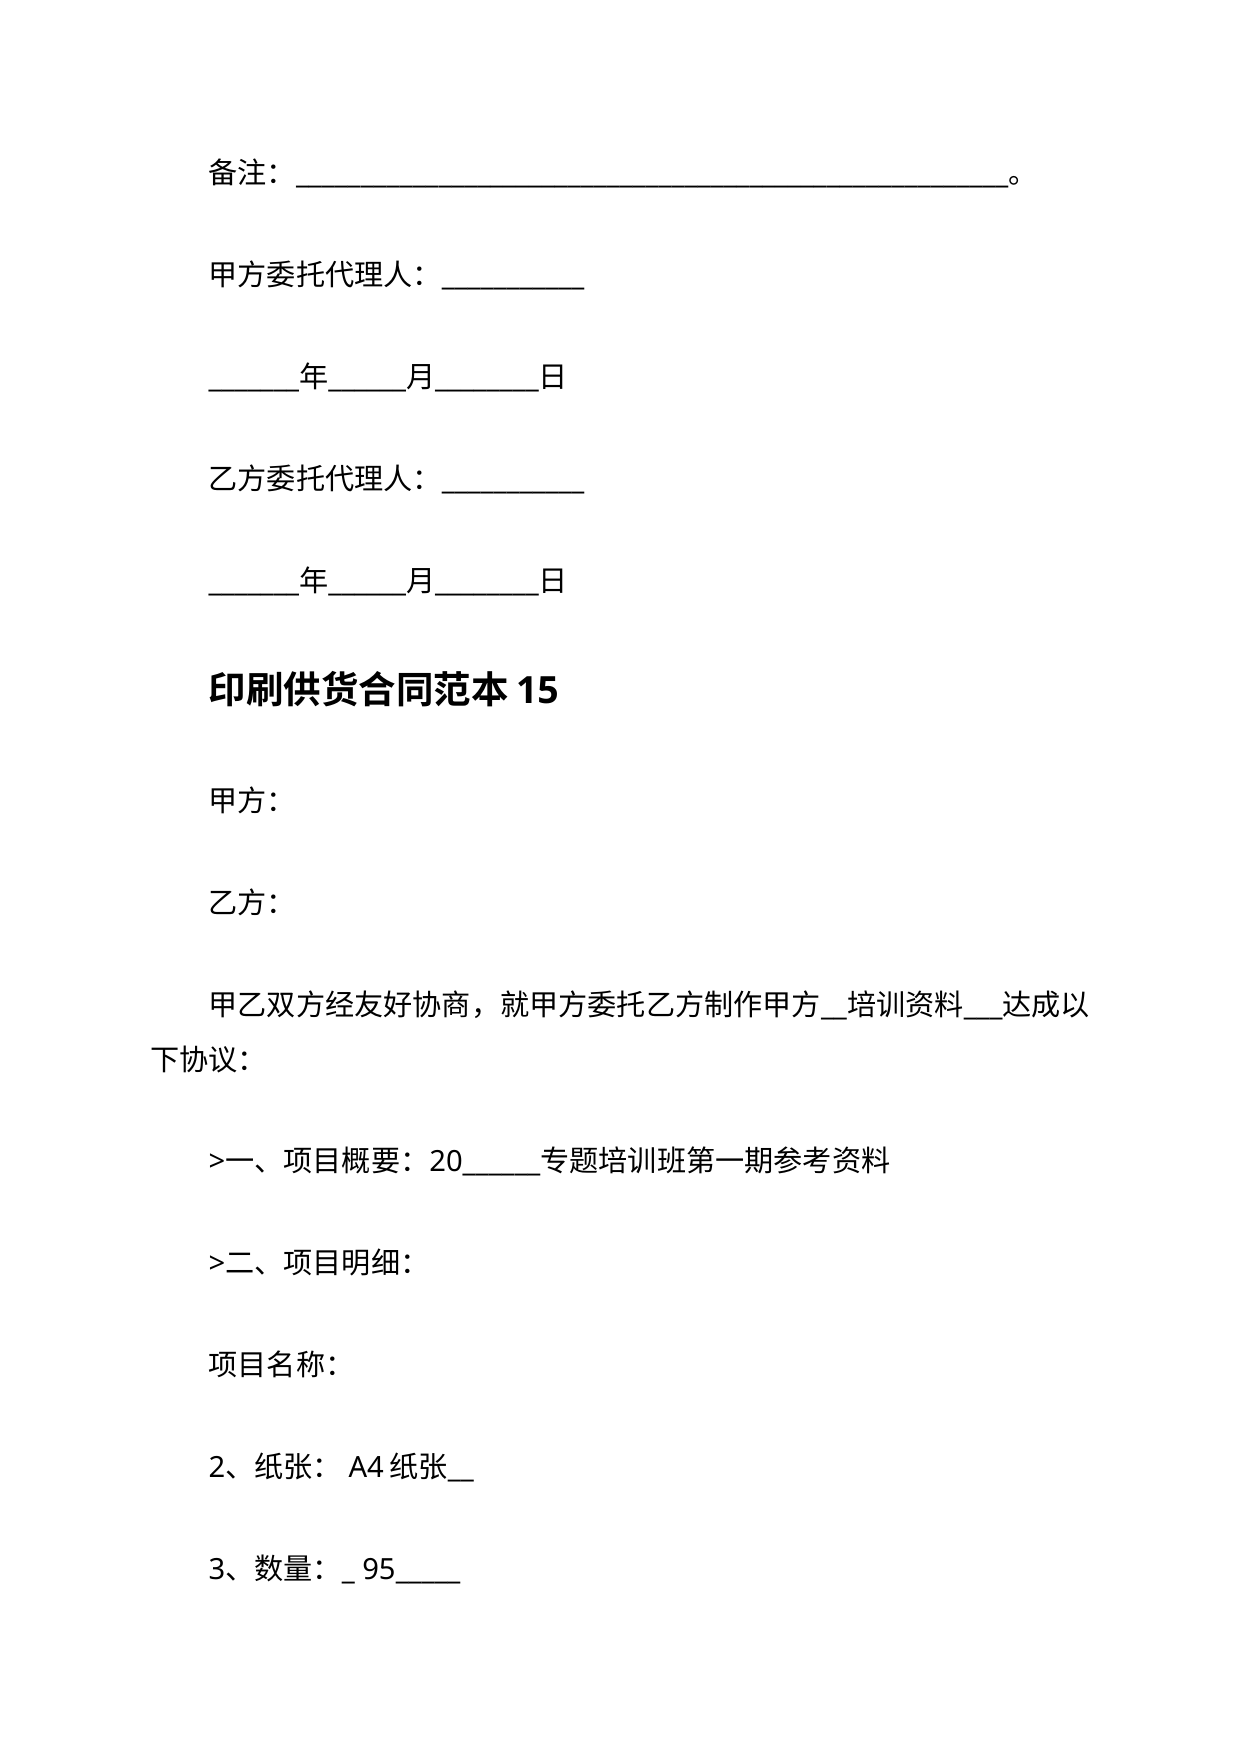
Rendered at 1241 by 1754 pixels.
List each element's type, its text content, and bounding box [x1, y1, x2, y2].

text 项目名称： [150, 1342, 1090, 1384]
text >一、项目概要：20______专题培训班第一期参考资料 [150, 1138, 1090, 1180]
text 印刷供货合同范本15 [150, 660, 1090, 714]
text 乙方： [150, 879, 1090, 922]
text >二、项目明细： [150, 1240, 1090, 1282]
text 3、数量：_ 95_____ [150, 1546, 1090, 1588]
text _______年______月________日 [150, 354, 1090, 396]
text _______年______月________日 [150, 558, 1090, 600]
text 乙方委托代理人：___________ [150, 456, 1090, 498]
text 甲方： [150, 777, 1090, 820]
text 甲乙双方经友好协商，就甲方委托乙方制作甲方__培训资料___达成以下协议： [150, 981, 1090, 1078]
text 备注：_______________________________________________________。 [150, 150, 1090, 192]
text 2、纸张： A4纸张__ [150, 1443, 1090, 1486]
text 甲方委托代理人：___________ [150, 252, 1090, 294]
